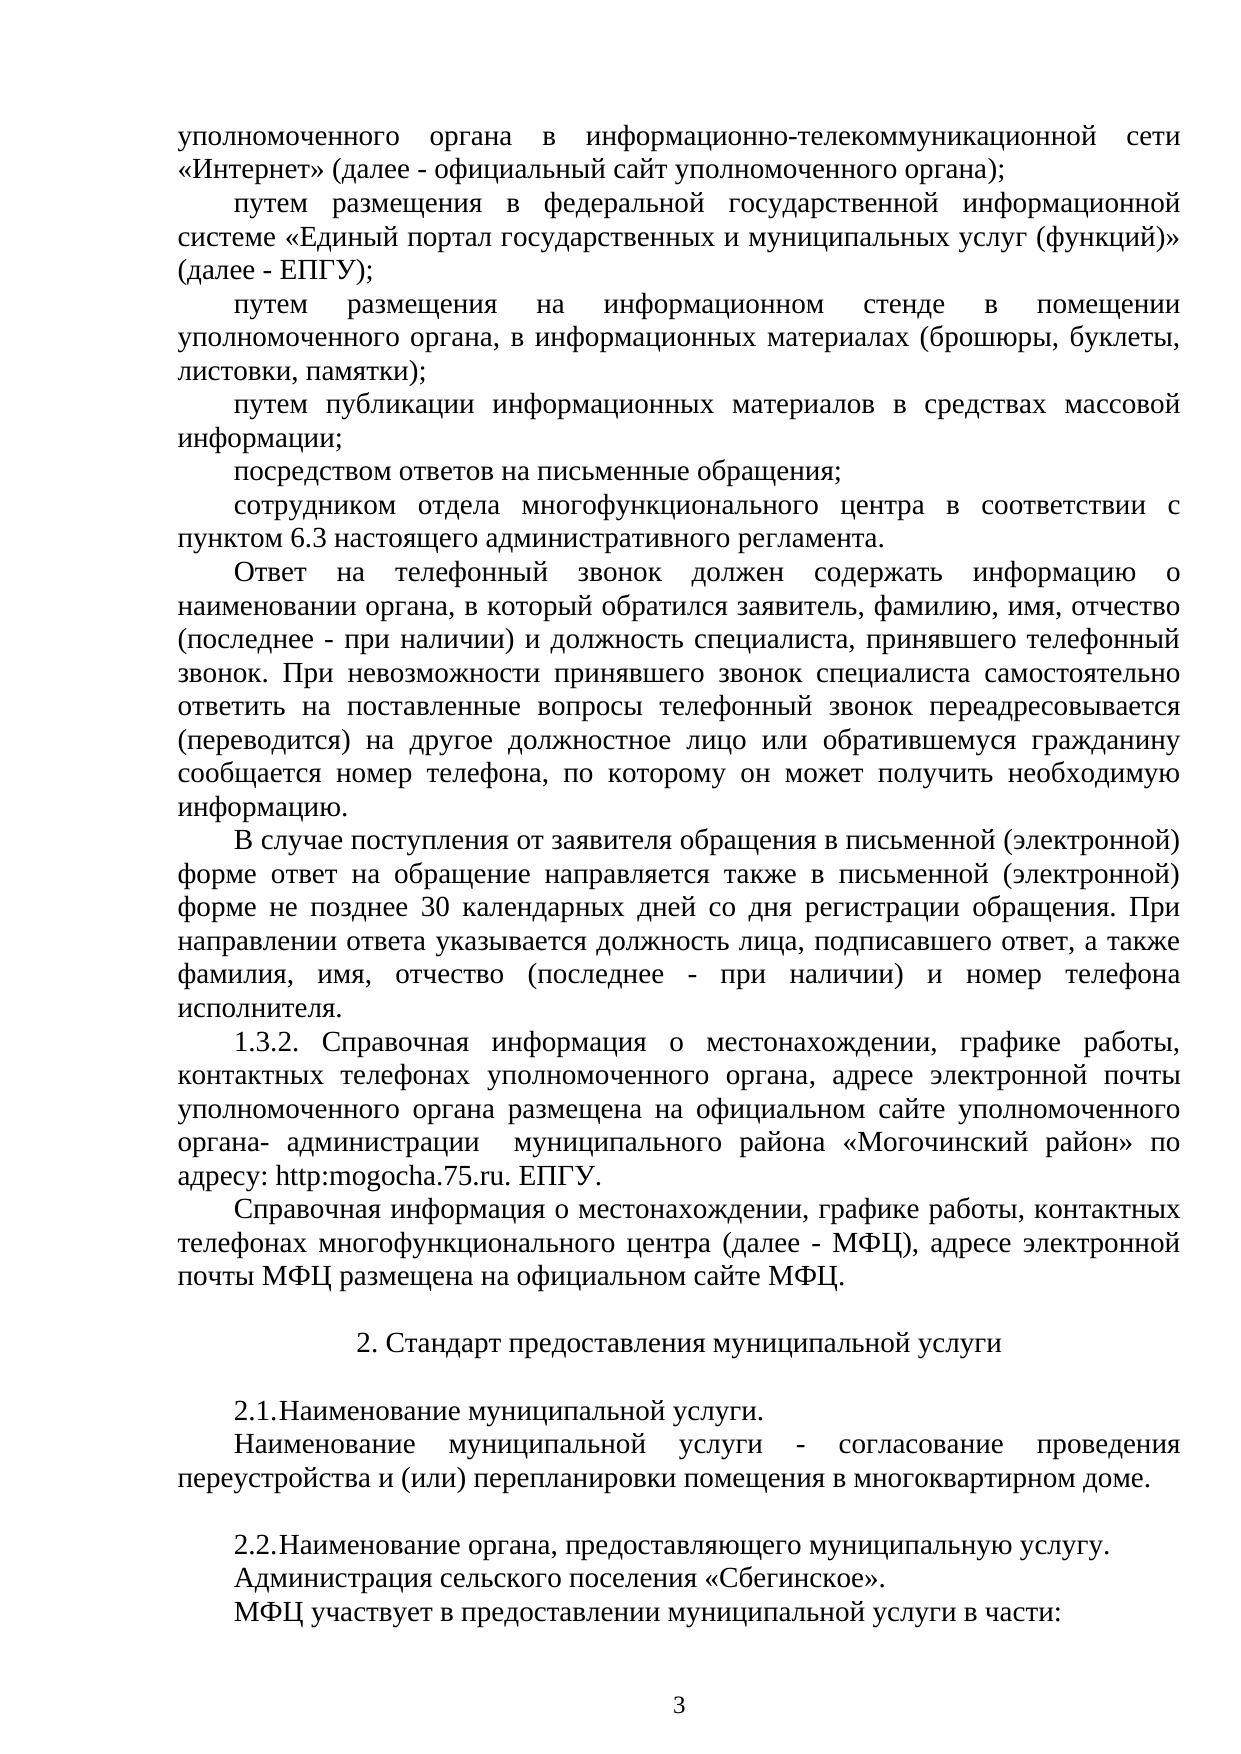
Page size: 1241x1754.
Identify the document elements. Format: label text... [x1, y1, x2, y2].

list Наименование органа, предоставляющего муниципальную услугу. [177, 1527, 1181, 1560]
text МФЦ участвует в предоставлении муниципальной услуги в части: [177, 1594, 1181, 1627]
text Справочная информация о местонахождении, графике работы, контактных телефонах многофункционального центра (далее - МФЦ), адресе электронной почты МФЦ размещена на официальном сайте МФЦ. [177, 1191, 1181, 1292]
text 2. Стандарт предоставления муниципальной услуги [177, 1326, 1181, 1359]
text 1.3.2. Справочная информация о местонахождении, графике работы, контактных телефонах уполномоченного органа, адресе электронной почты уполномоченного органа размещена на официальном сайте уполномоченного органа- администрации муниципального района «Могочинский район» по адресу: http:mogocha.75.ru. ЕПГУ. [177, 1024, 1181, 1191]
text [177, 118, 1181, 185]
text сотрудником отдела многофункционального центра в соответствии с пунктом 6.3 настоящего административного регламента. [177, 487, 1181, 554]
text путем размещения в федеральной государственной информационной системе «Единый портал государственных и муниципальных услуг (функций)» (далее - ЕПГУ); [177, 185, 1181, 286]
text Ответ на телефонный звонок должен содержать информацию о наименовании органа, в который обратился заявитель, фамилию, имя, отчество (последнее - при наличии) и должность специалиста, принявшего телефонный звонок. При невозможности принявшего звонок специалиста самостоятельно ответить на поставленные вопросы телефонный звонок переадресовывается (переводится) на другое должностное лицо или обратившемуся гражданину сообщается номер телефона, по которому он может получить необходимую информацию. [177, 554, 1181, 822]
text В случае поступления от заявителя обращения в письменной (электронной) форме ответ на обращение направляется также в письменной (электронной) форме не позднее 30 календарных дней со дня регистрации обращения. При направлении ответа указывается должность лица, подписавшего ответ, а также фамилия, имя, отчество (последнее - при наличии) и номер телефона исполнителя. [177, 822, 1181, 1024]
text посредством ответов на письменные обращения; [177, 453, 1181, 487]
list Наименование муниципальной услуги. [177, 1393, 1181, 1426]
text путем размещения на информационном стенде в помещении уполномоченного органа, в информационных материалах (брошюры, буклеты, листовки, памятки); [177, 286, 1181, 386]
text путем публикации информационных материалов в средствах массовой информации; [177, 386, 1181, 453]
text Администрация сельского поселения «Сбегинское». [177, 1560, 1181, 1594]
text Наименование муниципальной услуги - согласование проведения переустройства и (или) перепланировки помещения в многоквартирном доме. [177, 1426, 1181, 1493]
